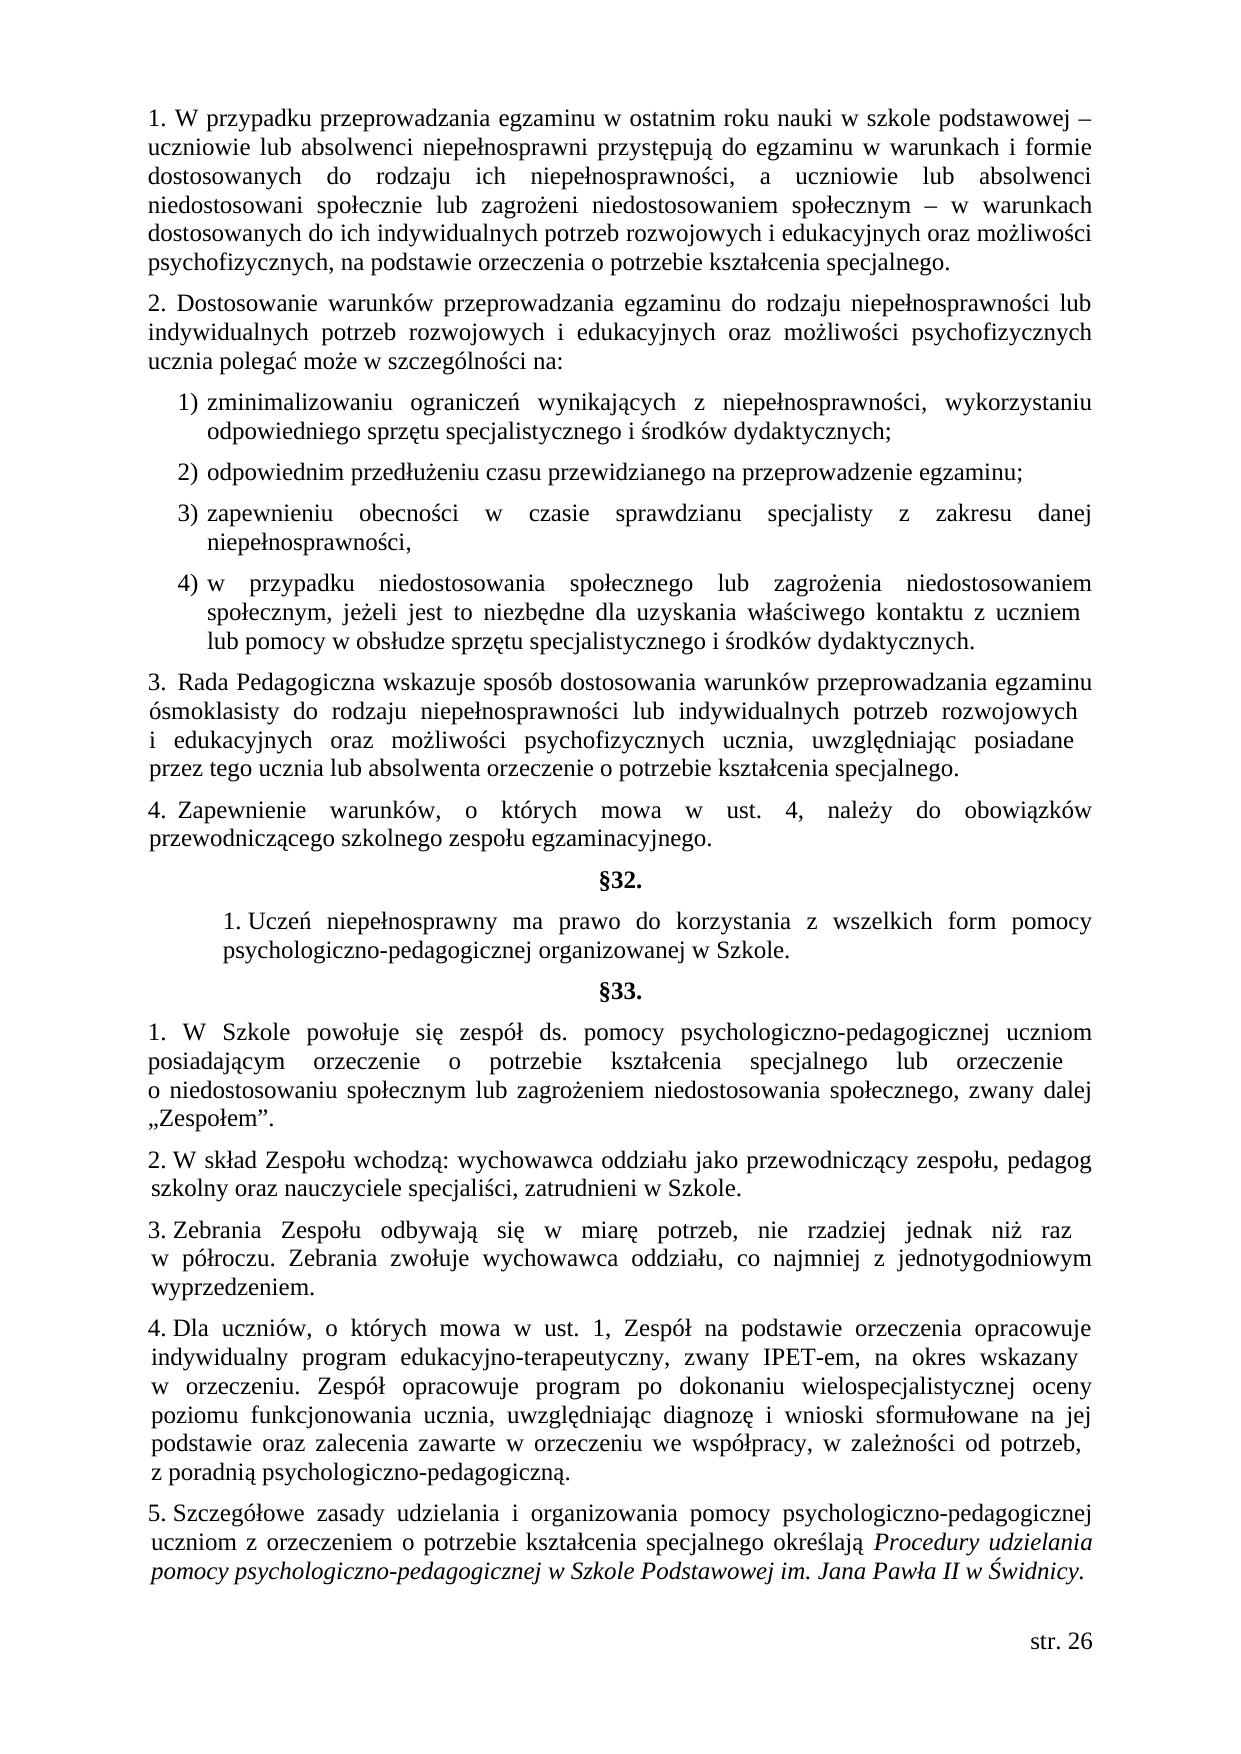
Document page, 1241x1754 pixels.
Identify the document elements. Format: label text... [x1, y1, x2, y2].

list Dla uczniów, o których mowa w ust. 1, Zespół na podstawie orzeczenia opracowuje indywidualny program edukacyjno-terapeutyczny, zwany IPET-em, na okres wskazany w orzeczeniu. Zespół opracowuje program po dokonaniu wielospecjalistycznej oceny poziomu funkcjonowania ucznia, uwzględniając diagnozę i wnioski sformułowane na jej podstawie oraz zalecenia zawarte w orzeczeniu we współpracy, w zależności od potrzeb, z poradnią psychologiczno-pedagogiczną. [148, 1313, 1093, 1486]
list zminimalizowaniu ograniczeń wynikających z niepełnosprawności, wykorzystaniu odpowiedniego sprzętu specjalistycznego i środków dydaktycznych; [177, 387, 1093, 445]
list w przypadku niedostosowania społecznego lub zagrożenia niedostosowaniem społecznym, jeżeli jest to niezbędne dla uzyskania właściwego kontaktu z uczniem lub pomocy w obsłudze sprzętu specjalistycznego i środków dydaktycznych. [177, 568, 1093, 655]
text §32. [148, 865, 1093, 893]
list 2. Dostosowanie warunków przeprowadzania egzaminu do rodzaju niepełnosprawności lub indywidualnych potrzeb rozwojowych i edukacyjnych oraz możliwości psychofizycznych ucznia polegać może w szczególności na: [148, 288, 1093, 375]
text 1. W Szkole powołuje się zespół ds. pomocy psychologiczno-pedagogicznej uczniom posiadającym orzeczenie o potrzebie kształcenia specjalnego lub orzeczenie o niedostosowaniu społecznym lub zagrożeniem niedostosowania społecznego, zwany dalej „Zespołem”. [148, 1017, 1093, 1132]
list Zapewnienie warunków, o których mowa w ust. 4, należy do obowiązków przewodniczącego szkolnego zespołu egzaminacyjnego. [148, 795, 1093, 852]
text §33. [148, 976, 1093, 1005]
list Szczegółowe zasady udzielania i organizowania pomocy psychologiczno-pedagogicznej uczniom z orzeczeniem o potrzebie kształcenia specjalnego określają Procedury udzielania pomocy psychologiczno-pedagogicznej w Szkole Podstawowej im. Jana Pawła II w Świdnicy. [148, 1498, 1093, 1585]
list odpowiednim przedłużeniu czasu przewidzianego na przeprowadzenie egzaminu; [177, 457, 1093, 486]
list Zebrania Zespołu odbywają się w miarę potrzeb, nie rzadziej jednak niż raz w półroczu. Zebrania zwołuje wychowawca oddziału, co najmniej z jednotygodniowym wyprzedzeniem. [148, 1215, 1093, 1301]
list 1. W przypadku przeprowadzania egzaminu w ostatnim roku nauki w szkole podstawowej – uczniowie lub absolwenci niepełnosprawni przystępują do egzaminu w warunkach i formie dostosowanych do rodzaju ich niepełnosprawności, a uczniowie lub absolwenci niedostosowani społecznie lub zagrożeni niedostosowaniem społecznym – w warunkach dostosowanych do ich indywidualnych potrzeb rozwojowych i edukacyjnych oraz możliwości psychofizycznych, na podstawie orzeczenia o potrzebie kształcenia specjalnego. [148, 103, 1093, 276]
list Rada Pedagogiczna wskazuje sposób dostosowania warunków przeprowadzania egzaminu ósmoklasisty do rodzaju niepełnosprawności lub indywidualnych potrzeb rozwojowych i edukacyjnych oraz możliwości psychofizycznych ucznia, uwzględniając posiadane przez tego ucznia lub absolwenta orzeczenie o potrzebie kształcenia specjalnego. [148, 667, 1093, 782]
list W skład Zespołu wchodzą: wychowawca oddziału jako przewodniczący zespołu, pedagog szkolny oraz nauczyciele specjaliści, zatrudnieni w Szkole. [148, 1145, 1093, 1202]
list zapewnieniu obecności w czasie sprawdzianu specjalisty z zakresu danej niepełnosprawności, [177, 498, 1093, 556]
list Uczeń niepełnosprawny ma prawo do korzystania z wszelkich form pomocy psychologiczno-pedagogicznej organizowanej w Szkole. [223, 906, 1093, 963]
